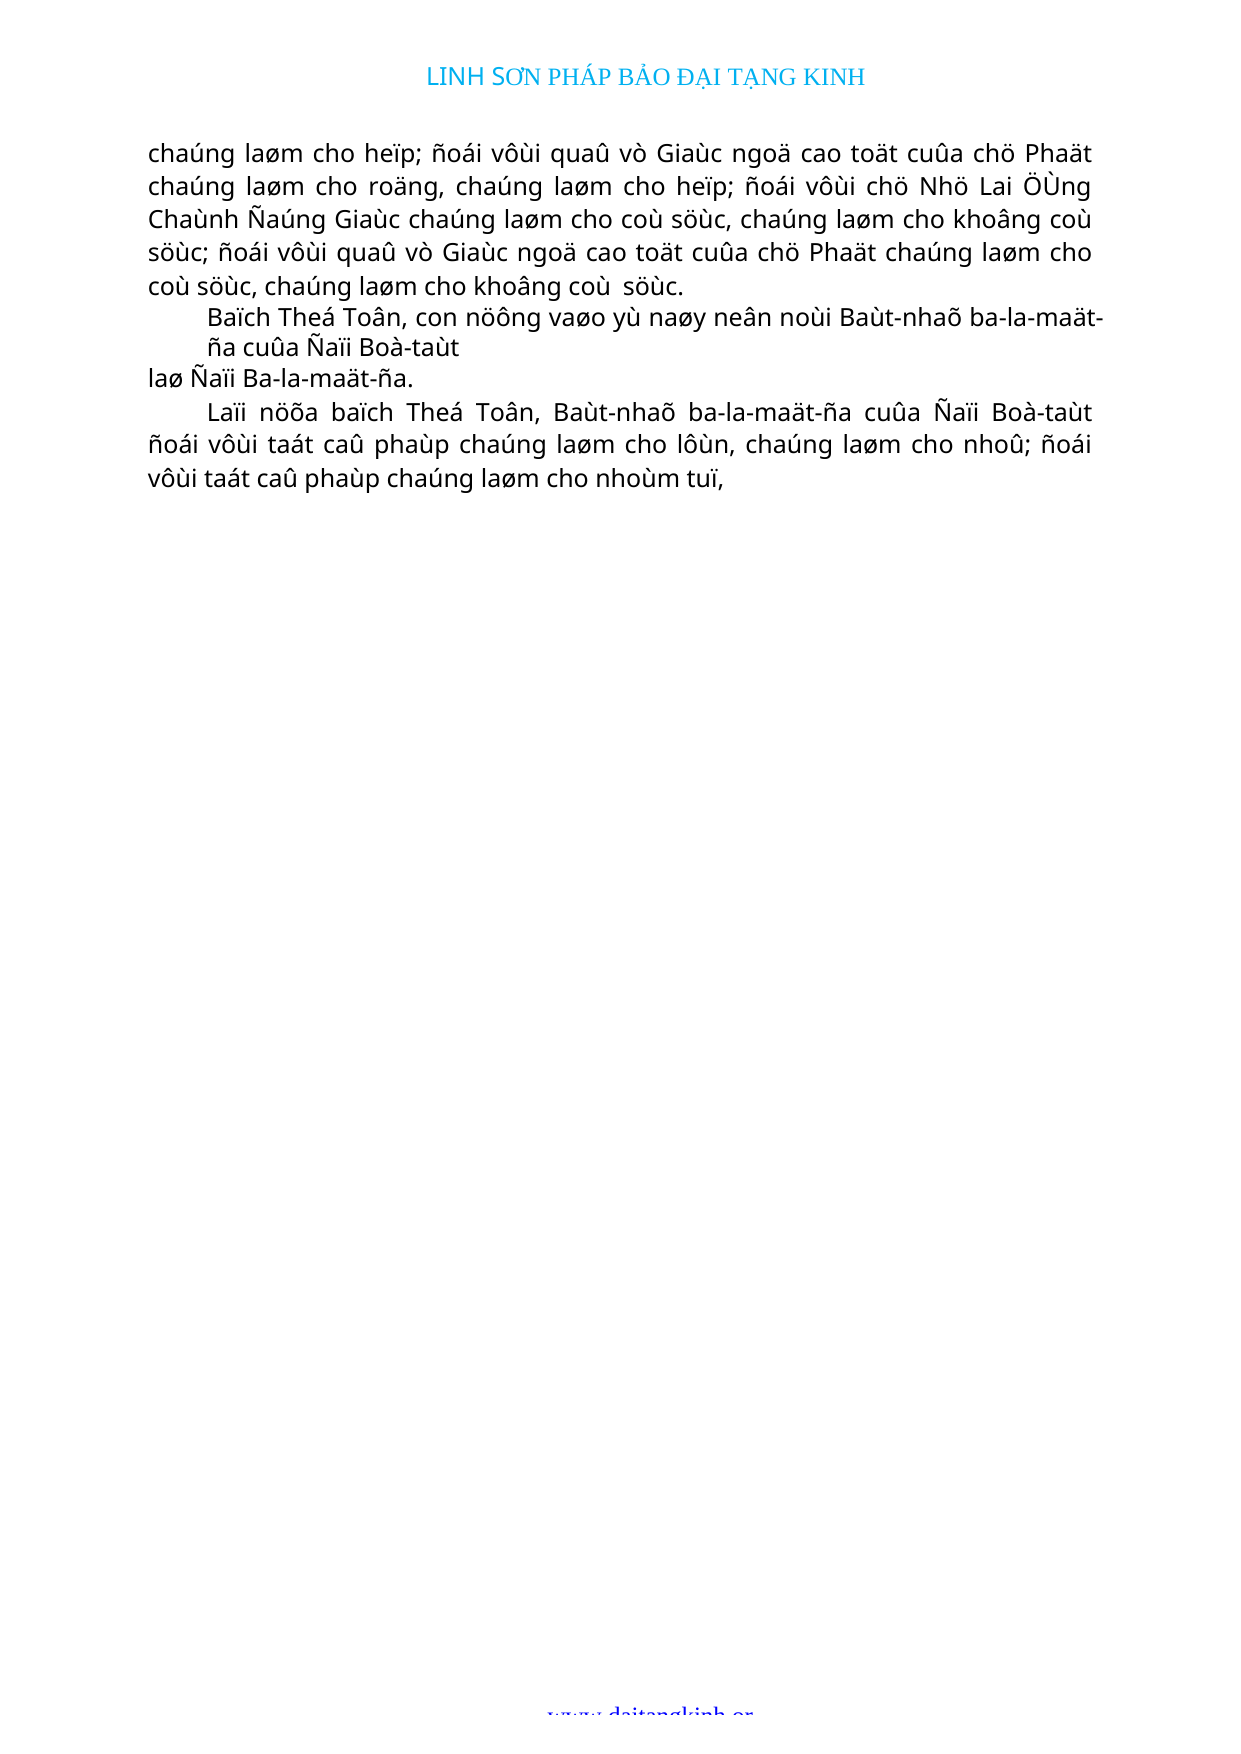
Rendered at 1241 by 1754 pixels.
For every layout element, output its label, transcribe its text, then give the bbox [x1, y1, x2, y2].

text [148, 135, 1093, 302]
text Baïch Theá Toân, con nöông vaøo yù naøy neân noùi Baùt-nhaõ ba-la-maät-ña cuûa Ñaïi Boà-taùt [207, 302, 1105, 362]
text laø Ñaïi Ba-la-maät-ña. [148, 362, 1105, 394]
text Laïi nöõa baïch Theá Toân, Baùt-nhaõ ba-la-maät-ña cuûa Ñaïi Boà-taùt ñoái vôùi taát caû phaùp chaúng laøm cho lôùn, chaúng laøm cho nhoû; ñoái vôùi taát caû phaùp chaúng laøm cho nhoùm tuï, [148, 394, 1093, 494]
